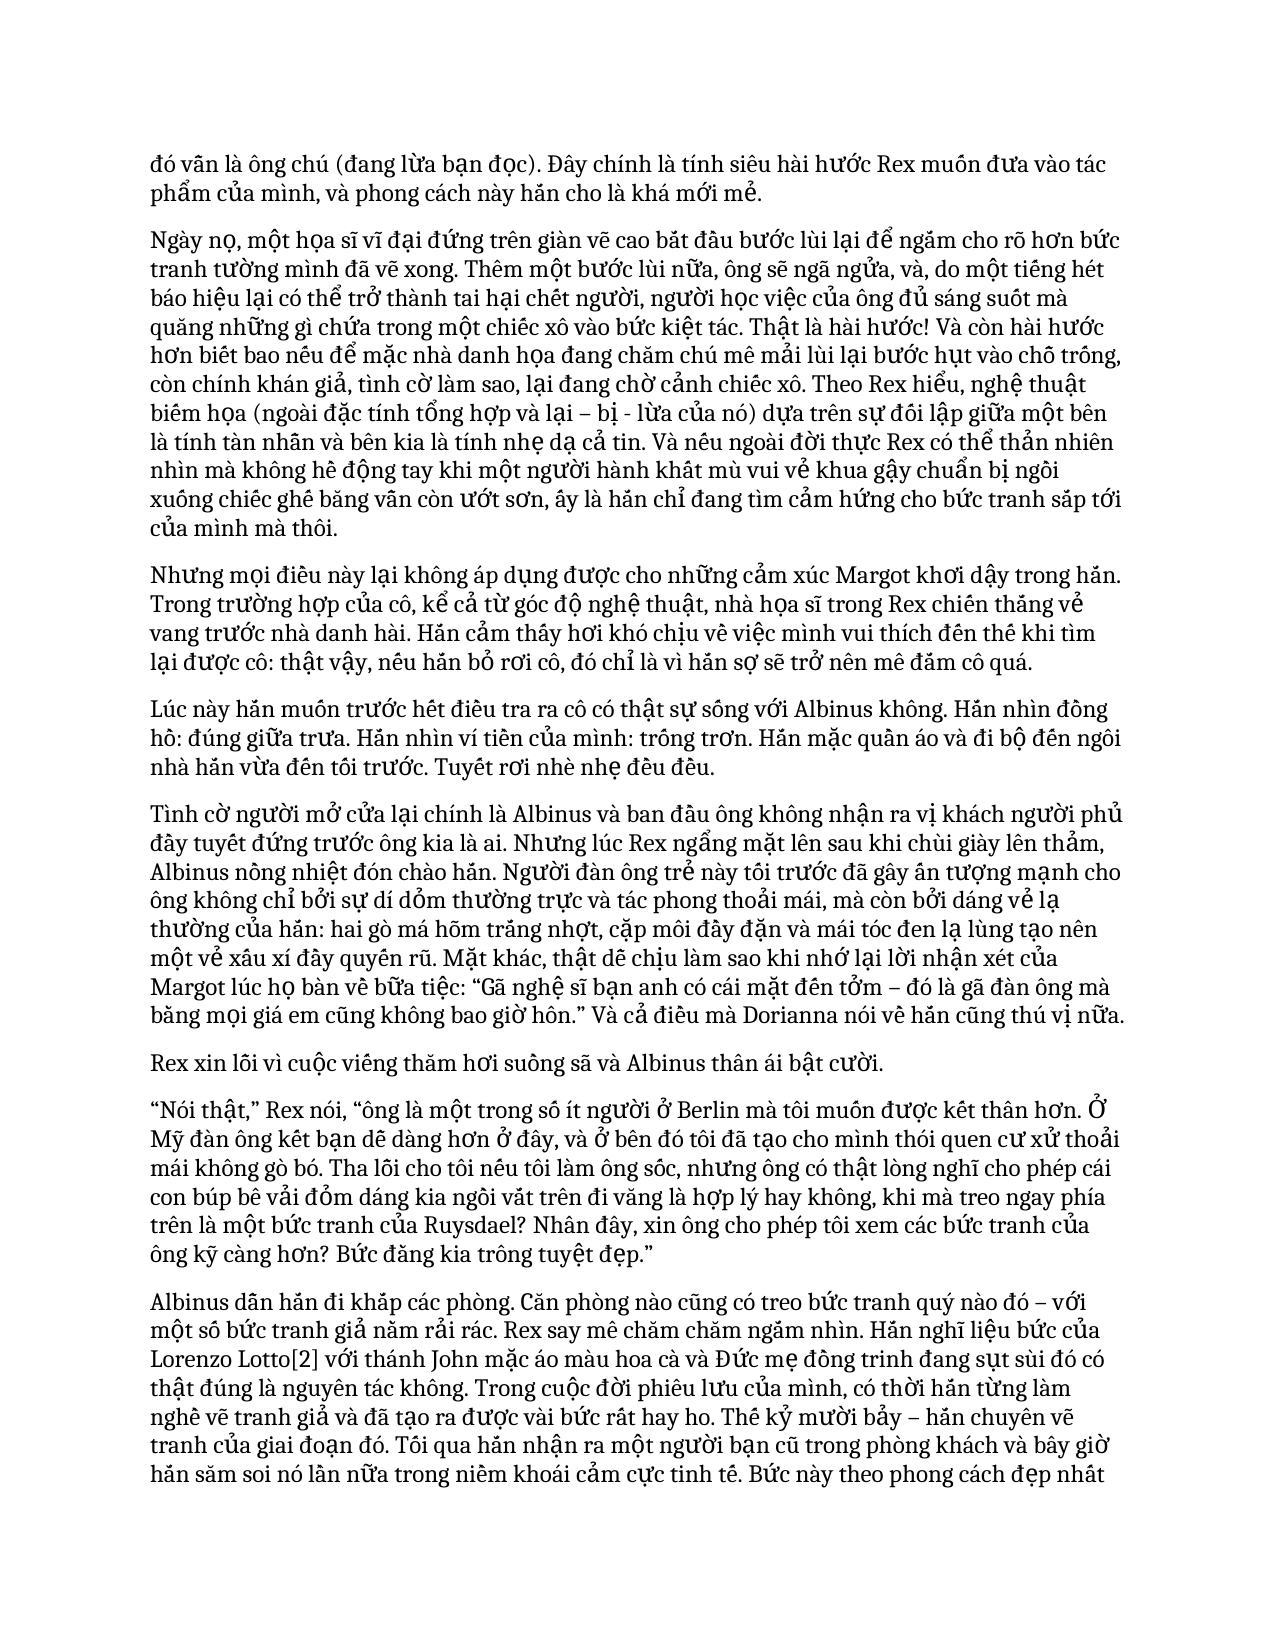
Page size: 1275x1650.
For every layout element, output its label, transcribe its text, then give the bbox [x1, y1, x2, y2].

text Nhưng mọi điều này lại không áp dụng được cho những cảm xúc Margot khơi dậy trong hắn. Trong trường hợp của cô, kể cả từ góc độ nghệ thuật, nhà họa sĩ trong Rex chiến thắng vẻ vang trước nhà danh hài. Hắn cảm thấy hơi khó chịu về việc mình vui thích đến thế khi tìm lại được cô: thật vậy, nếu hắn bỏ rơi cô, đó chỉ là vì hắn sợ sẽ trở nên mê đắm cô quá. [150, 561, 1125, 676]
text Tình cờ người mở cửa lại chính là Albinus và ban đầu ông không nhận ra vị khách người phủ đầy tuyết đứng trước ông kia là ai. Nhưng lúc Rex ngẩng mặt lên sau khi chùi giày lên thảm, Albinus nồng nhiệt đón chào hắn. Người đàn ông trẻ này tối trước đã gây ấn tượng mạnh cho ông không chỉ bởi sự dí dỏm thường trực và tác phong thoải mái, mà còn bởi dáng vẻ lạ thường của hắn: hai gò má hõm trắng nhợt, cặp môi đầy đặn và mái tóc đen lạ lùng tạo nên một vẻ xấu xí đầy quyến rũ. Mặt khác, thật dễ chịu làm sao khi nhớ lại lời nhận xét của Margot lúc họ bàn về bữa tiệc: “Gã nghệ sĩ bạn anh có cái mặt đến tởm – đó là gã đàn ông mà bằng mọi giá em cũng không bao giờ hôn.” Và cả điều mà Dorianna nói về hắn cũng thú vị nữa. [150, 800, 1125, 1030]
text Rex xin lỗi vì cuộc viếng thăm hơi suồng sã và Albinus thân ái bật cười. [150, 1049, 1125, 1077]
text Ngày nọ, một họa sĩ vĩ đại đứng trên giàn vẽ cao bắt đầu bước lùi lại để ngắm cho rõ hơn bức tranh tường mình đã vẽ xong. Thêm một bước lùi nữa, ông sẽ ngã ngửa, và, do một tiếng hét báo hiệu lại có thể trở thành tai hại chết người, người học việc của ông đủ sáng suốt mà quăng những gì chứa trong một chiếc xô vào bức kiệt tác. Thật là hài hước! Và còn hài hước hơn biết bao nếu để mặc nhà danh họa đang chăm chú mê mải lùi lại bước hụt vào chỗ trống, còn chính khán giả, tình cờ làm sao, lại đang chờ cảnh chiếc xô. Theo Rex hiểu, nghệ thuật biếm họa (ngoài đặc tính tổng hợp và lại – bị - lừa của nó) dựa trên sự đối lập giữa một bên là tính tàn nhẫn và bên kia là tính nhẹ dạ cả tin. Và nếu ngoài đời thực Rex có thể thản nhiên nhìn mà không hề động tay khi một người hành khất mù vui vẻ khua gậy chuẩn bị ngồi xuống chiếc ghế băng vẫn còn ướt sơn, ấy là hắn chỉ đang tìm cảm hứng cho bức tranh sắp tới của mình mà thôi. [150, 226, 1125, 542]
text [150, 150, 1125, 207]
text Lúc này hắn muốn trước hết điều tra ra cô có thật sự sống với Albinus không. Hắn nhìn đồng hồ: đúng giữa trưa. Hắn nhìn ví tiền của mình: trống trơn. Hắn mặc quần áo và đi bộ đến ngôi nhà hắn vừa đến tối trước. Tuyết rơi nhè nhẹ đều đều. [150, 695, 1125, 781]
text “Nói thật,” Rex nói, “ông là một trong số ít người ở Berlin mà tôi muốn được kết thân hơn. Ở Mỹ đàn ông kết bạn dễ dàng hơn ở đây, và ở bên đó tôi đã tạo cho mình thói quen cư xử thoải mái không gò bó. Tha lỗi cho tôi nếu tôi làm ông sốc, nhưng ông có thật lòng nghĩ cho phép cái con búp bê vải đỏm dáng kia ngồi vắt trên đi văng là hợp lý hay không, khi mà treo ngay phía trên là một bức tranh của Ruysdael? Nhân đây, xin ông cho phép tôi xem các bức tranh của ông kỹ càng hơn? Bức đằng kia trông tuyệt đẹp.” [150, 1096, 1125, 1269]
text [150, 1287, 1125, 1489]
